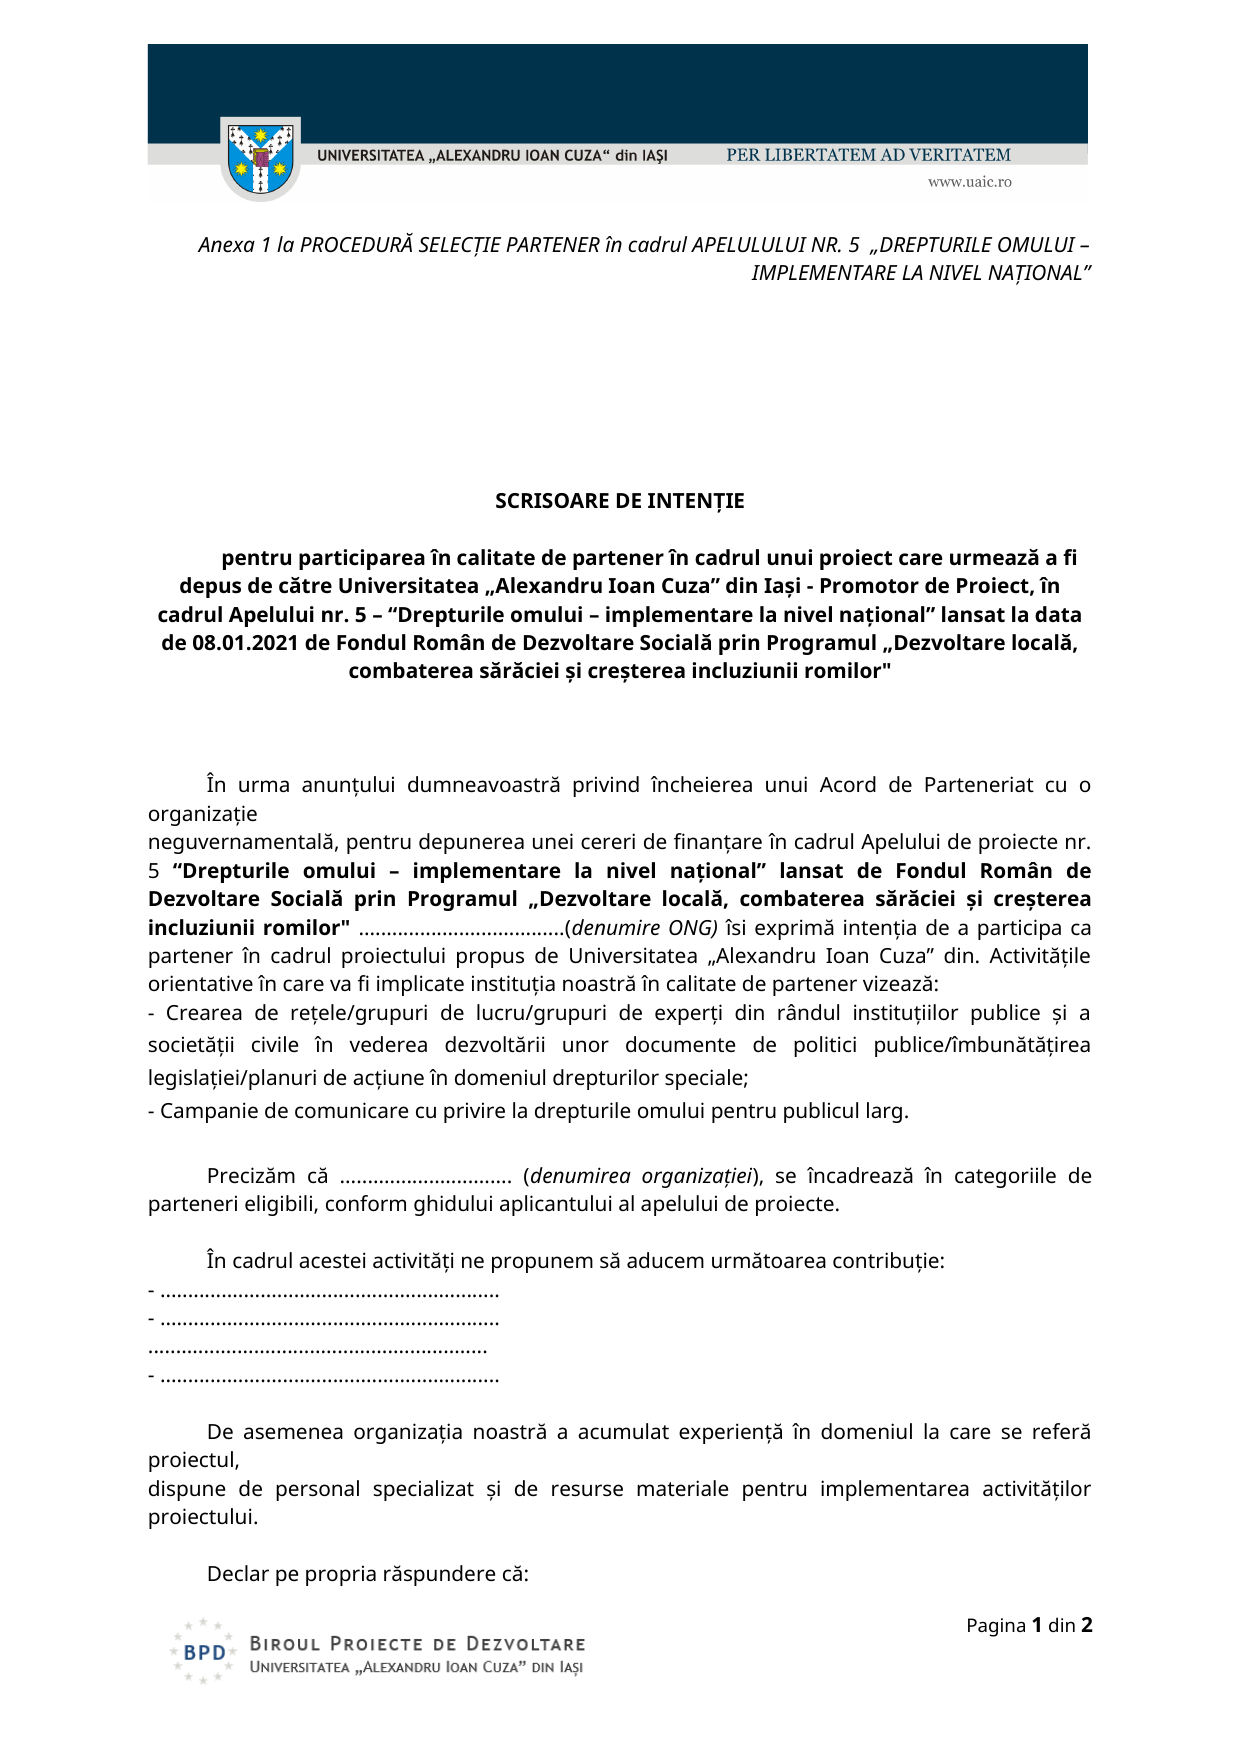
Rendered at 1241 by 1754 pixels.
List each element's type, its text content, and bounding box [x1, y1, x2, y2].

text De asemenea organizația noastră a acumulat experiență în domeniul la care se referă proiectul, [148, 1417, 1093, 1474]
text SCRISOARE DE INTENȚIE [148, 486, 1093, 514]
text neguvernamentală, pentru depunerea unei cereri de finanțare în cadrul Apelului de proiecte nr. 5 “Drepturile omului – implementare la nivel național” lansat de Fondul Român de Dezvoltare Socială prin Programul „Dezvoltare locală, combaterea sărăciei și creșterea incluziunii romilor" .....................................(denumire ONG) îsi exprimă intenția de a participa ca partener în cadrul proiectului propus de Universitatea „Alexandru Ioan Cuza” din. Activitățile orientative în care va fi implicate instituția noastră în calitate de partener vizează: [148, 827, 1093, 998]
picture [147, 117, 1088, 202]
text - Campanie de comunicare cu privire la drepturile omului pentru publicul larg. [148, 1096, 1093, 1124]
text Precizăm că ............................... (denumirea organizației), se încadrează în categoriile de parteneri eligibili, conform ghidului aplicantului al apelului de proiecte. [148, 1161, 1093, 1218]
text Anexa 1 la PROCEDURĂ SELECȚIE PARTENER în cadrul APELULULUI NR. 5 „DREPTURILE OMULUI – IMPLEMENTARE LA NIVEL NAȚIONAL” [148, 230, 1093, 287]
text - Crearea de rețele/grupuri de lucru/grupuri de experți din rândul instituțiilor publice și a societății civile în vederea dezvoltării unor documente de politici publice/îmbunătățirea legislației/planuri de acțiune în domeniul drepturilor speciale; [148, 998, 1093, 1092]
picture [127, 1610, 637, 1691]
text pentru participarea în calitate de partener în cadrul unui proiect care urmează a fi depus de către Universitatea „Alexandru Ioan Cuza” din Iași - Promotor de Proiect, în cadrul Apelului nr. 5 – “Drepturile omului – implementare la nivel național” lansat la data de 08.01.2021 de Fondul Român de Dezvoltare Socială prin Programul „Dezvoltare locală, combaterea sărăciei și creșterea incluziunii romilor" [148, 543, 1093, 685]
text - ............................................................. [148, 1275, 1093, 1303]
text - ............................................................. [148, 1360, 1093, 1388]
text Declar pe propria răspundere că: [148, 1559, 1093, 1587]
text În urma anunțului dumneavoastră privind încheierea unui Acord de Parteneriat cu o organizație [148, 770, 1093, 827]
text - ............................................................. [148, 1303, 1093, 1332]
text ............................................................. [148, 1332, 1093, 1360]
text În cadrul acestei activități ne propunem să aducem următoarea contribuție: [148, 1246, 1093, 1275]
text dispune de personal specializat și de resurse materiale pentru implementarea activităților proiectului. [148, 1474, 1093, 1531]
